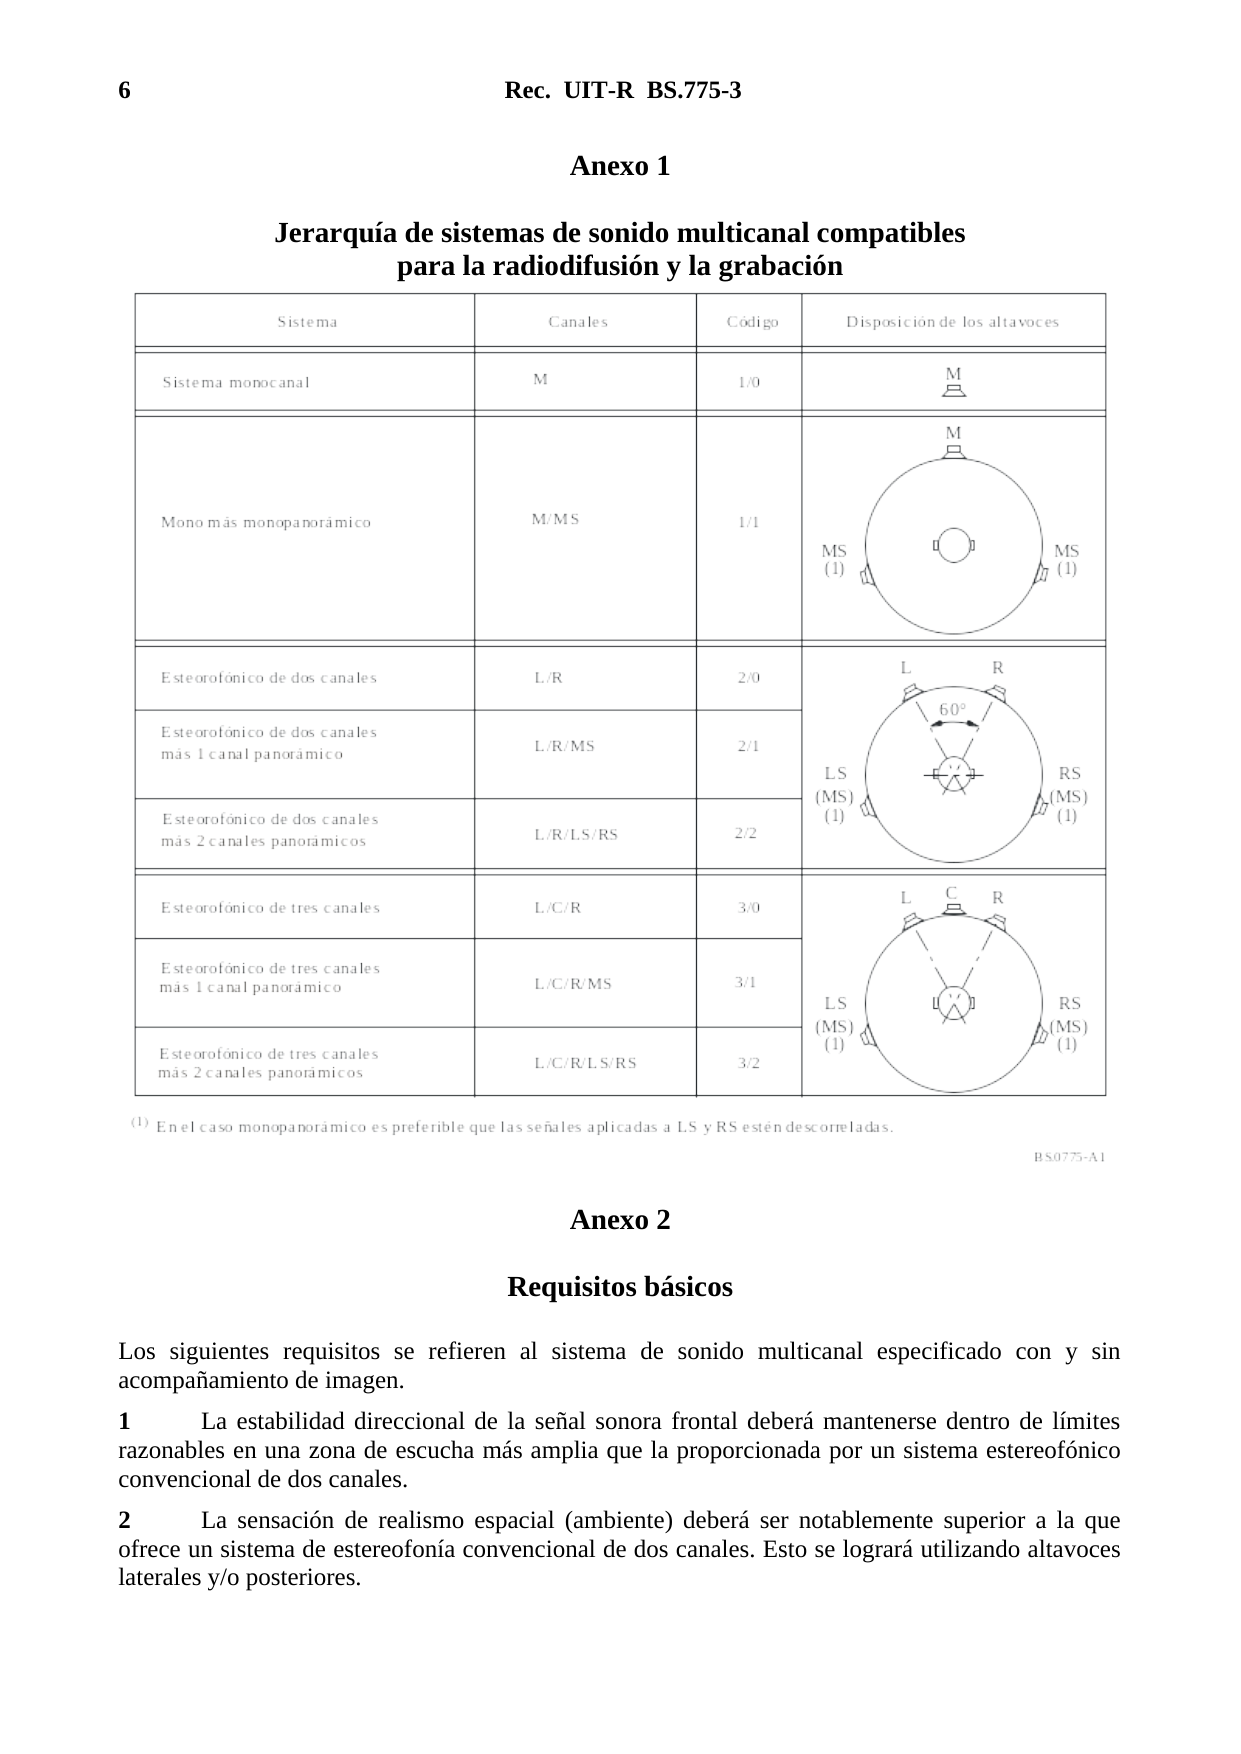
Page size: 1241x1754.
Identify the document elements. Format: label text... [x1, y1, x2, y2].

text 2 La sensación de realismo espacial (ambiente) deberá ser notablemente superior a la que ofrece un sistema de estereofonía convencional de dos canales. Esto se logrará utilizando altavoces laterales y/o posteriores. [118, 1505, 1122, 1591]
text 1 La estabilidad direccional de la señal sonora frontal deberá mantenerse dentro de límites razonables en una zona de escucha más amplia que la proporcionada por un sistema estereofónico convencional de dos canales. [118, 1406, 1122, 1492]
title Anexo 1 Jerarquía de sistemas de sonido multicanal compatibles para la radiodifusión y la grabación [118, 148, 1122, 282]
title Anexo 2 Requisitos básicos [118, 1202, 1122, 1303]
title Los siguientes requisitos se refieren al sistema de sonido multicanal especificado con y sin acompañamiento de imagen. [118, 1336, 1122, 1394]
